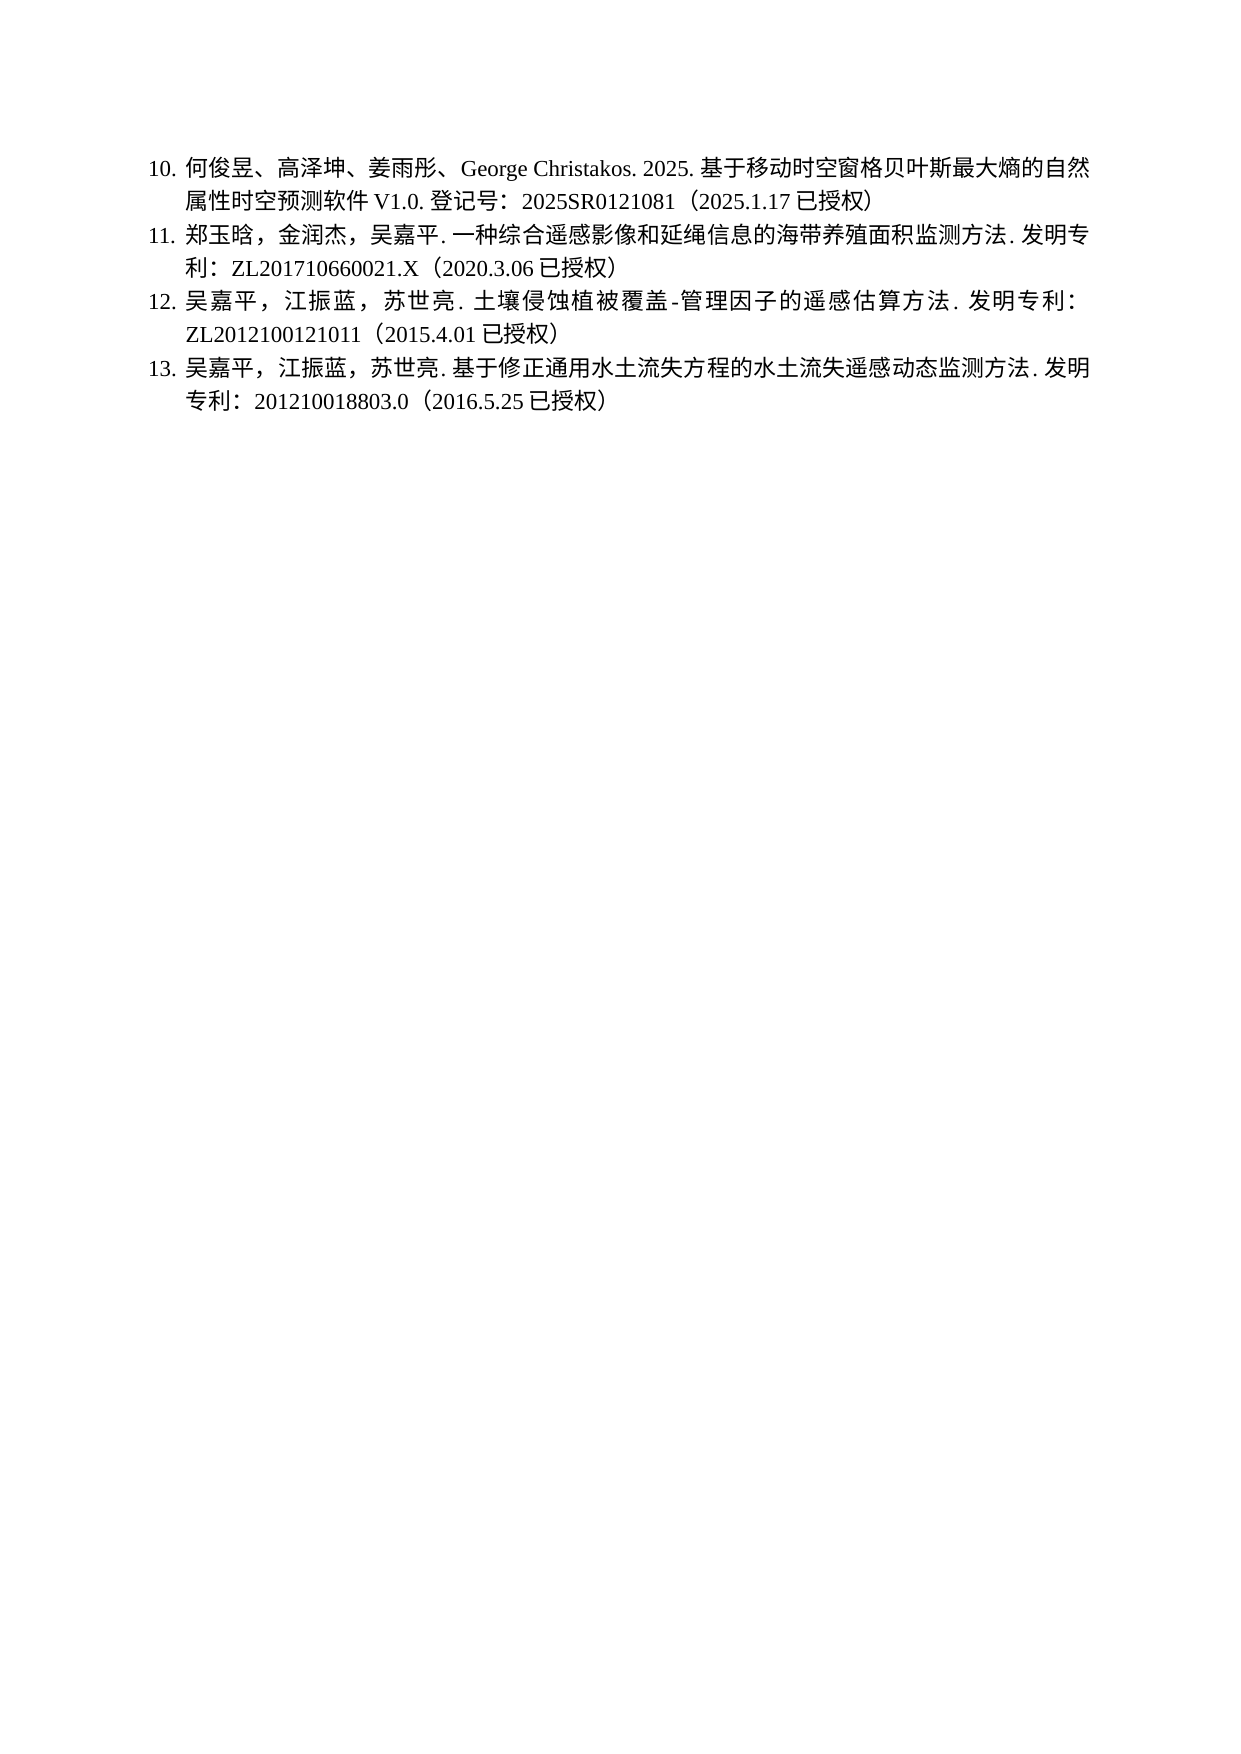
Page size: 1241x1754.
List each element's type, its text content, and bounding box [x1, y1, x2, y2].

list 郑玉晗，金润杰，吴嘉平. 一种综合遥感影像和延绳信息的海带养殖面积监测方法. 发明专利：ZL201710660021.X（2020.3.06已授权） [148, 216, 1090, 283]
list 何俊昱、高泽坤、姜雨彤、George Christakos. 2025. 基于移动时空窗格贝叶斯最大熵的自然属性时空预测软件V1.0. 登记号：2025SR0121081（2025.1.17已授权） [148, 150, 1090, 216]
list 吴嘉平，江振蓝，苏世亮. 基于修正通用水土流失方程的水土流失遥感动态监测方法. 发明专利：201210018803.0（2016.5.25已授权） [148, 349, 1090, 416]
list 吴嘉平，江振蓝，苏世亮. 土壤侵蚀植被覆盖-管理因子的遥感估算方法. 发明专利：ZL2012100121011（2015.4.01已授权） [148, 283, 1090, 349]
